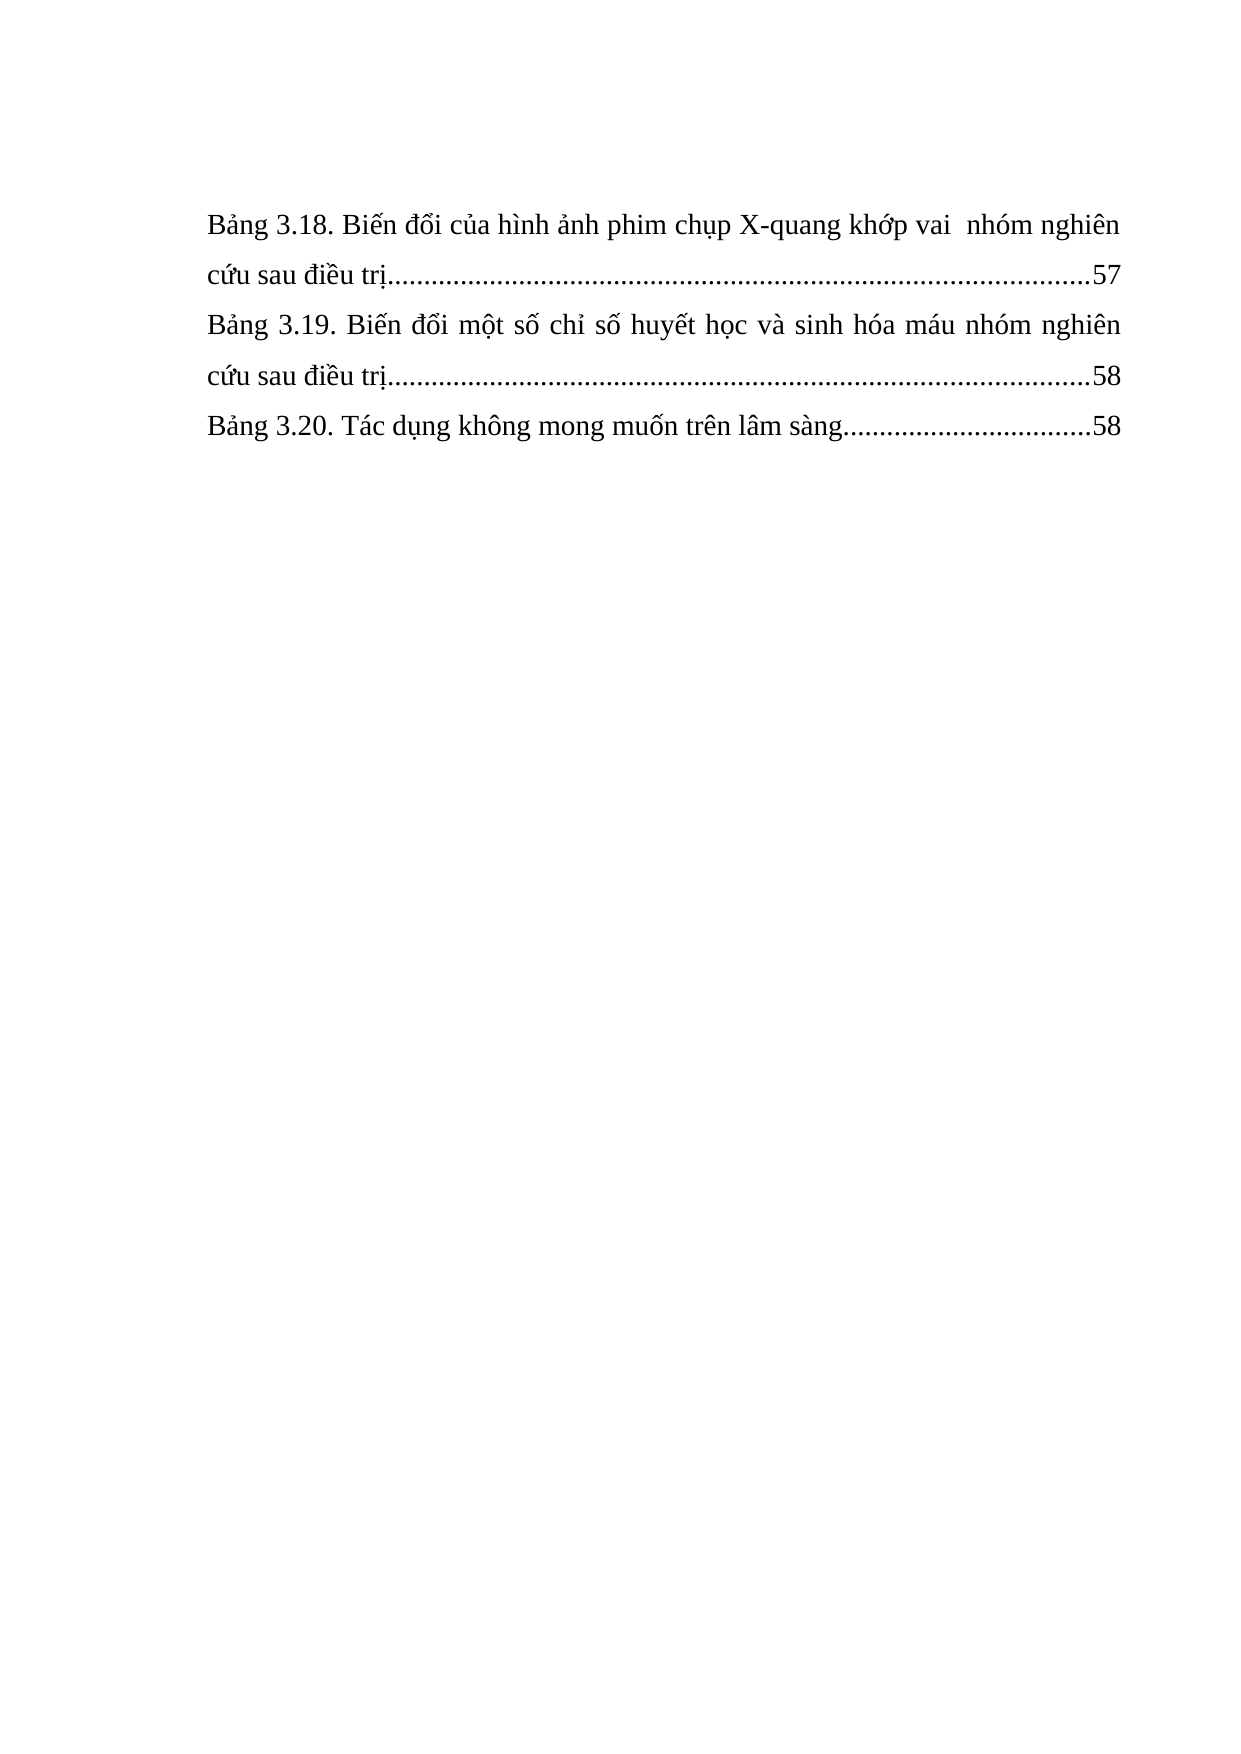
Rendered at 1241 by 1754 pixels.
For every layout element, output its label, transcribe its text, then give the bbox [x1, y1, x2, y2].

text Bảng 3.20. Tác dụng không mong muốn trên lâm sàng 58 [207, 408, 1122, 442]
text Bảng 3.19. Biến đổi một số chỉ số huyết học và sinh hóa máu nhóm nghiên cứu sau điều trị 58 [207, 307, 1122, 391]
text Bảng 3.18. Biến đổi của hình ảnh phim chụp X-quang khớp vai nhóm nghiên cứu sau điều trị 57 [207, 207, 1122, 291]
